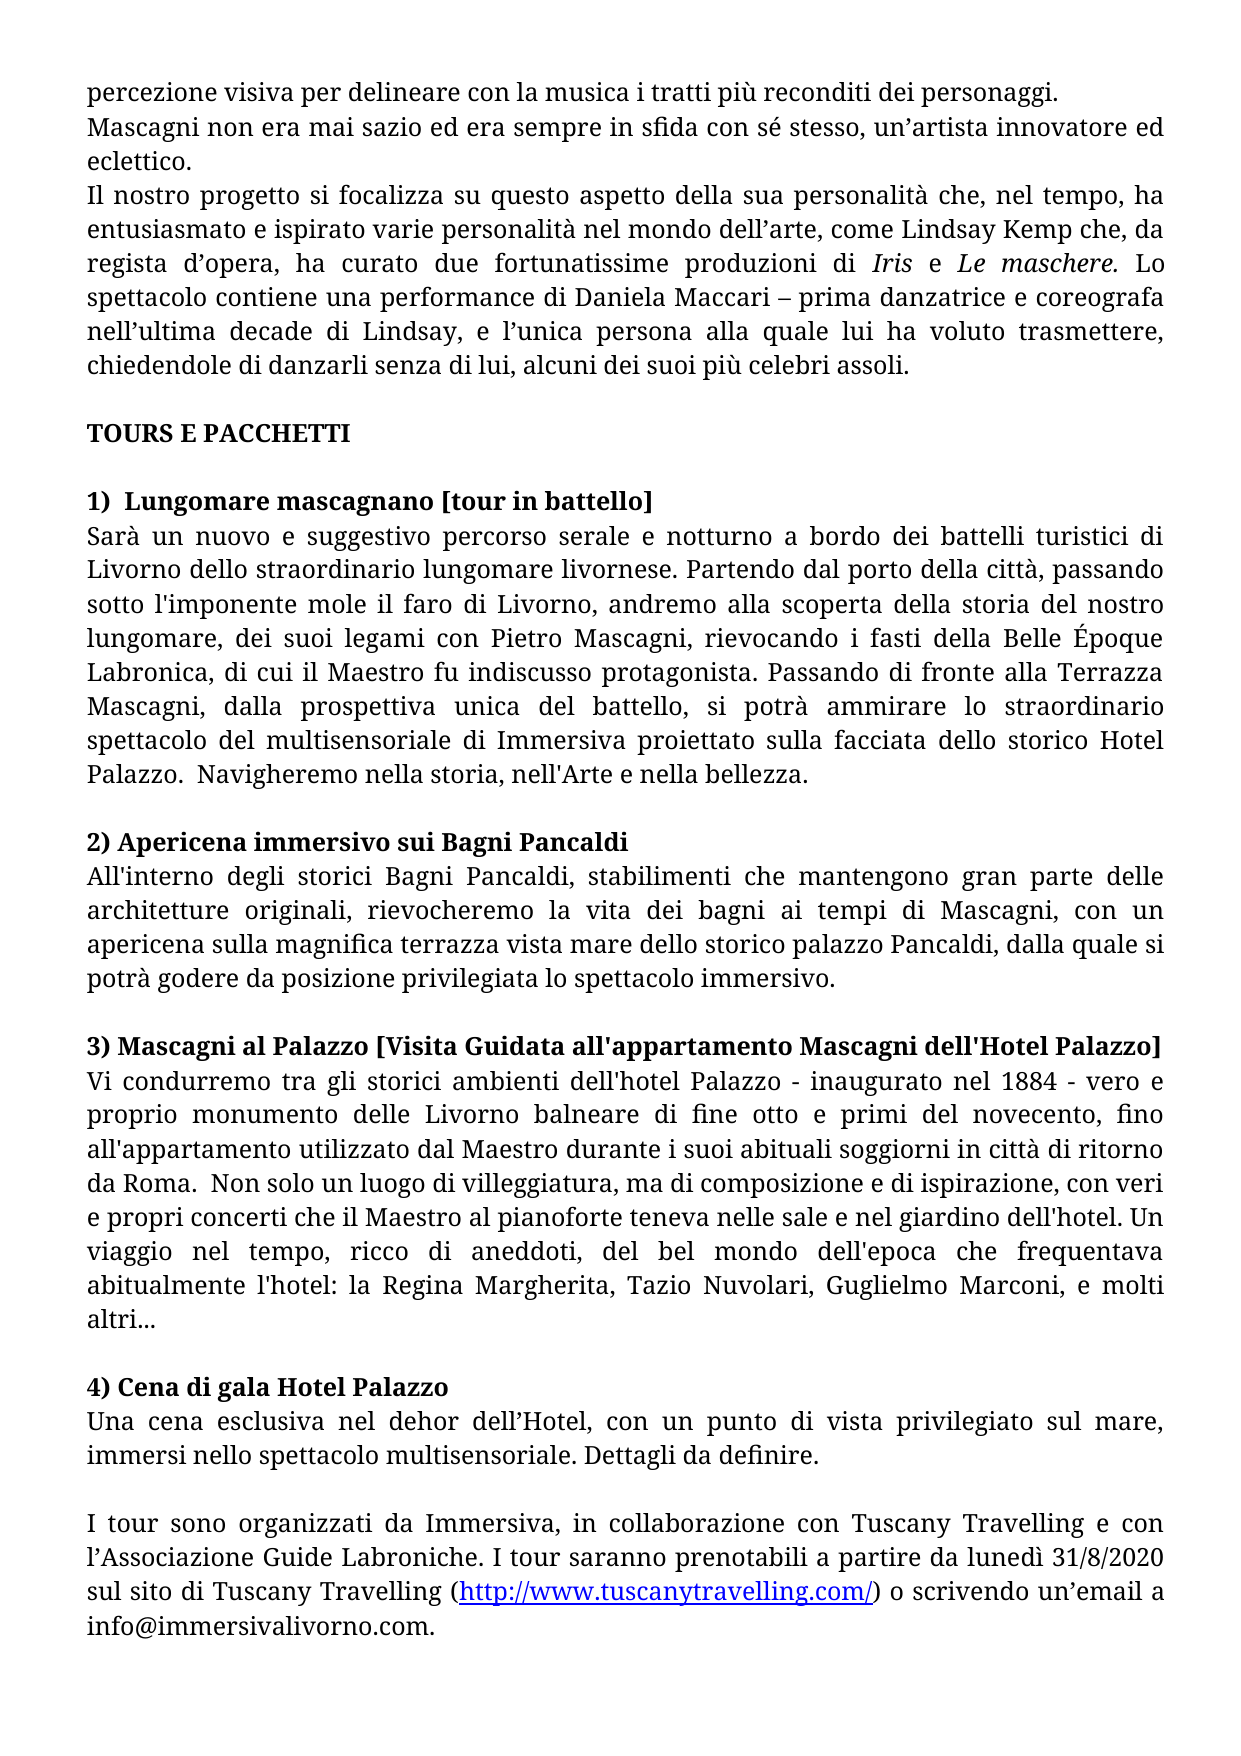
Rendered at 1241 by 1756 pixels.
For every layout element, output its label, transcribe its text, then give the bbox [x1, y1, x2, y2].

text 4) Cena di gala Hotel Palazzo [87, 1370, 1165, 1404]
text 2) Apericena immersivo sui Bagni Pancaldi [87, 825, 1165, 859]
list Lungomare mascagnano [tour in battello] [87, 484, 1165, 518]
text TOURS E PACCHETTI [87, 416, 1165, 450]
text Una cena esclusiva nel dehor dell’Hotel, con un punto di vista privilegiato sul mare, immersi nello spettacolo multisensoriale. Dettagli da definire. [87, 1404, 1165, 1472]
text Vi condurremo tra gli storici ambienti dell'hotel Palazzo - inaugurato nel 1884 - vero e proprio monumento delle Livorno balneare di fine otto e primi del novecento, fino all'appartamento utilizzato dal Maestro durante i suoi abituali soggiorni in città di ritorno da Roma. Non solo un luogo di villeggiatura, ma di composizione e di ispirazione, con veri e propri concerti che il Maestro al pianoforte teneva nelle sale e nel giardino dell'hotel. Un viaggio nel tempo, ricco di aneddoti, del bel mondo dell'epoca che frequentava abitualmente l'hotel: la Regina Margherita, Tazio Nuvolari, Guglielmo Marconi, e molti altri... [87, 1063, 1165, 1336]
text Il nostro progetto si focalizza su questo aspetto della sua personalità che, nel tempo, ha entusiasmato e ispirato varie personalità nel mondo dell’arte, come Lindsay Kemp che, da regista d’opera, ha curato due fortunatissime produzioni di Iris e Le maschere. Lo spettacolo contiene una performance di Daniela Maccari – prima danzatrice e coreografa nell’ultima decade di Lindsay, e l’unica persona alla quale lui ha voluto trasmettere, chiedendole di danzarli senza di lui, alcuni dei suoi più celebri assoli. [87, 177, 1165, 382]
text I tour sono organizzati da Immersiva, in collaborazione con Tuscany Travelling e con l’Associazione Guide Labroniche. I tour saranno prenotabili a partire da lunedì 31/8/2020 sul sito di Tuscany Travelling (http://www.tuscanytravelling.com/) o scrivendo un’email a info@immersivalivorno.com. [87, 1506, 1165, 1642]
text 3) Mascagni al Palazzo [Visita Guidata all'appartamento Mascagni dell'Hotel Palazzo] [87, 1029, 1165, 1063]
text All'interno degli storici Bagni Pancaldi, stabilimenti che mantengono gran parte delle architetture originali, rievocheremo la vita dei bagni ai tempi di Mascagni, con un apericena sulla magnifica terrazza vista mare dello storico palazzo Pancaldi, dalla quale si potrà godere da posizione privilegiata lo spettacolo immersivo. [87, 859, 1165, 995]
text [87, 75, 1165, 109]
text Mascagni non era mai sazio ed era sempre in sfida con sé stesso, un’artista innovatore ed eclettico. [87, 109, 1165, 177]
text Sarà un nuovo e suggestivo percorso serale e notturno a bordo dei battelli turistici di Livorno dello straordinario lungomare livornese. Partendo dal porto della città, passando sotto l'imponente mole il faro di Livorno, andremo alla scoperta della storia del nostro lungomare, dei suoi legami con Pietro Mascagni, rievocando i fasti della Belle Époque Labronica, di cui il Maestro fu indiscusso protagonista. Passando di fronte alla Terrazza Mascagni, dalla prospettiva unica del battello, si potrà ammirare lo straordinario spettacolo del multisensoriale di Immersiva proiettato sulla facciata dello storico Hotel Palazzo. Navigheremo nella storia, nell'Arte e nella bellezza. [87, 518, 1165, 791]
